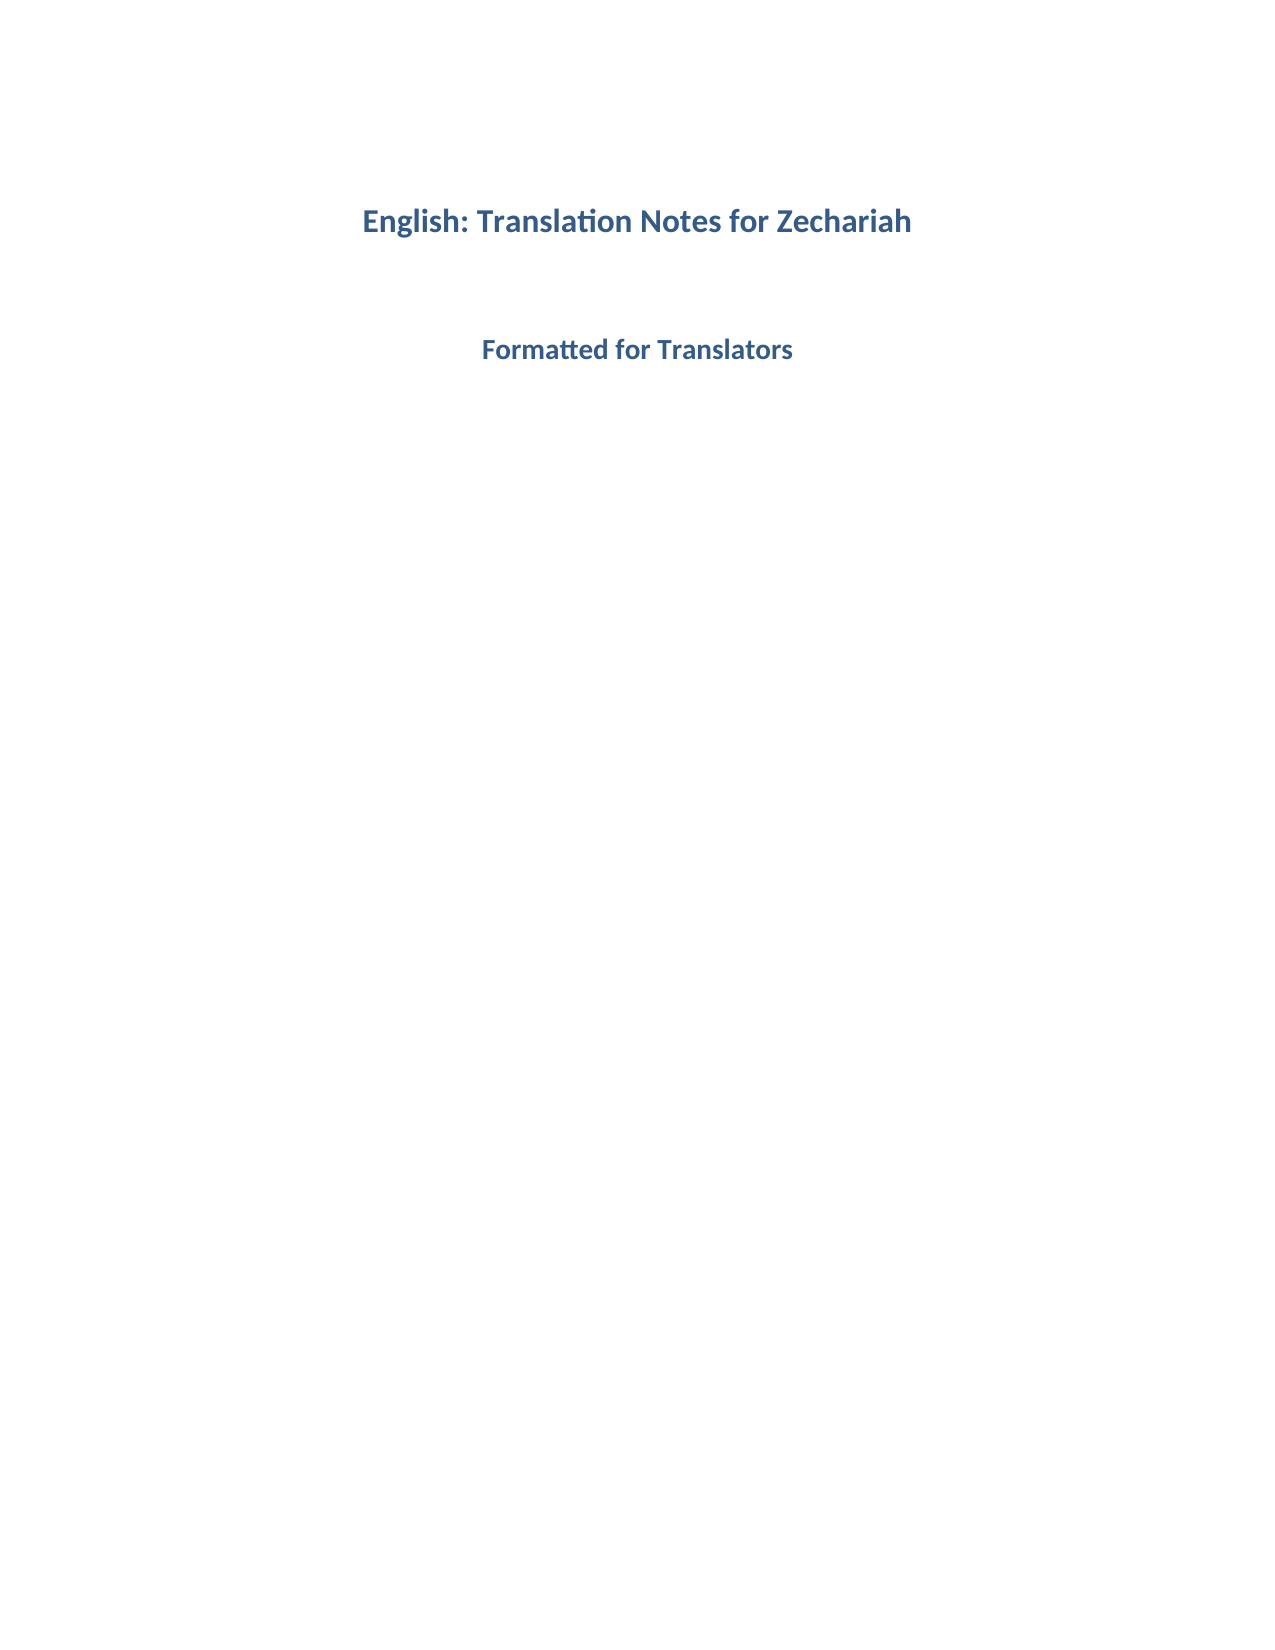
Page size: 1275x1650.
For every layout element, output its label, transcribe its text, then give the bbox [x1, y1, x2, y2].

subtitle Formatted for Translators [150, 331, 1125, 367]
title English: Translation Notes for Zechariah [150, 200, 1125, 241]
